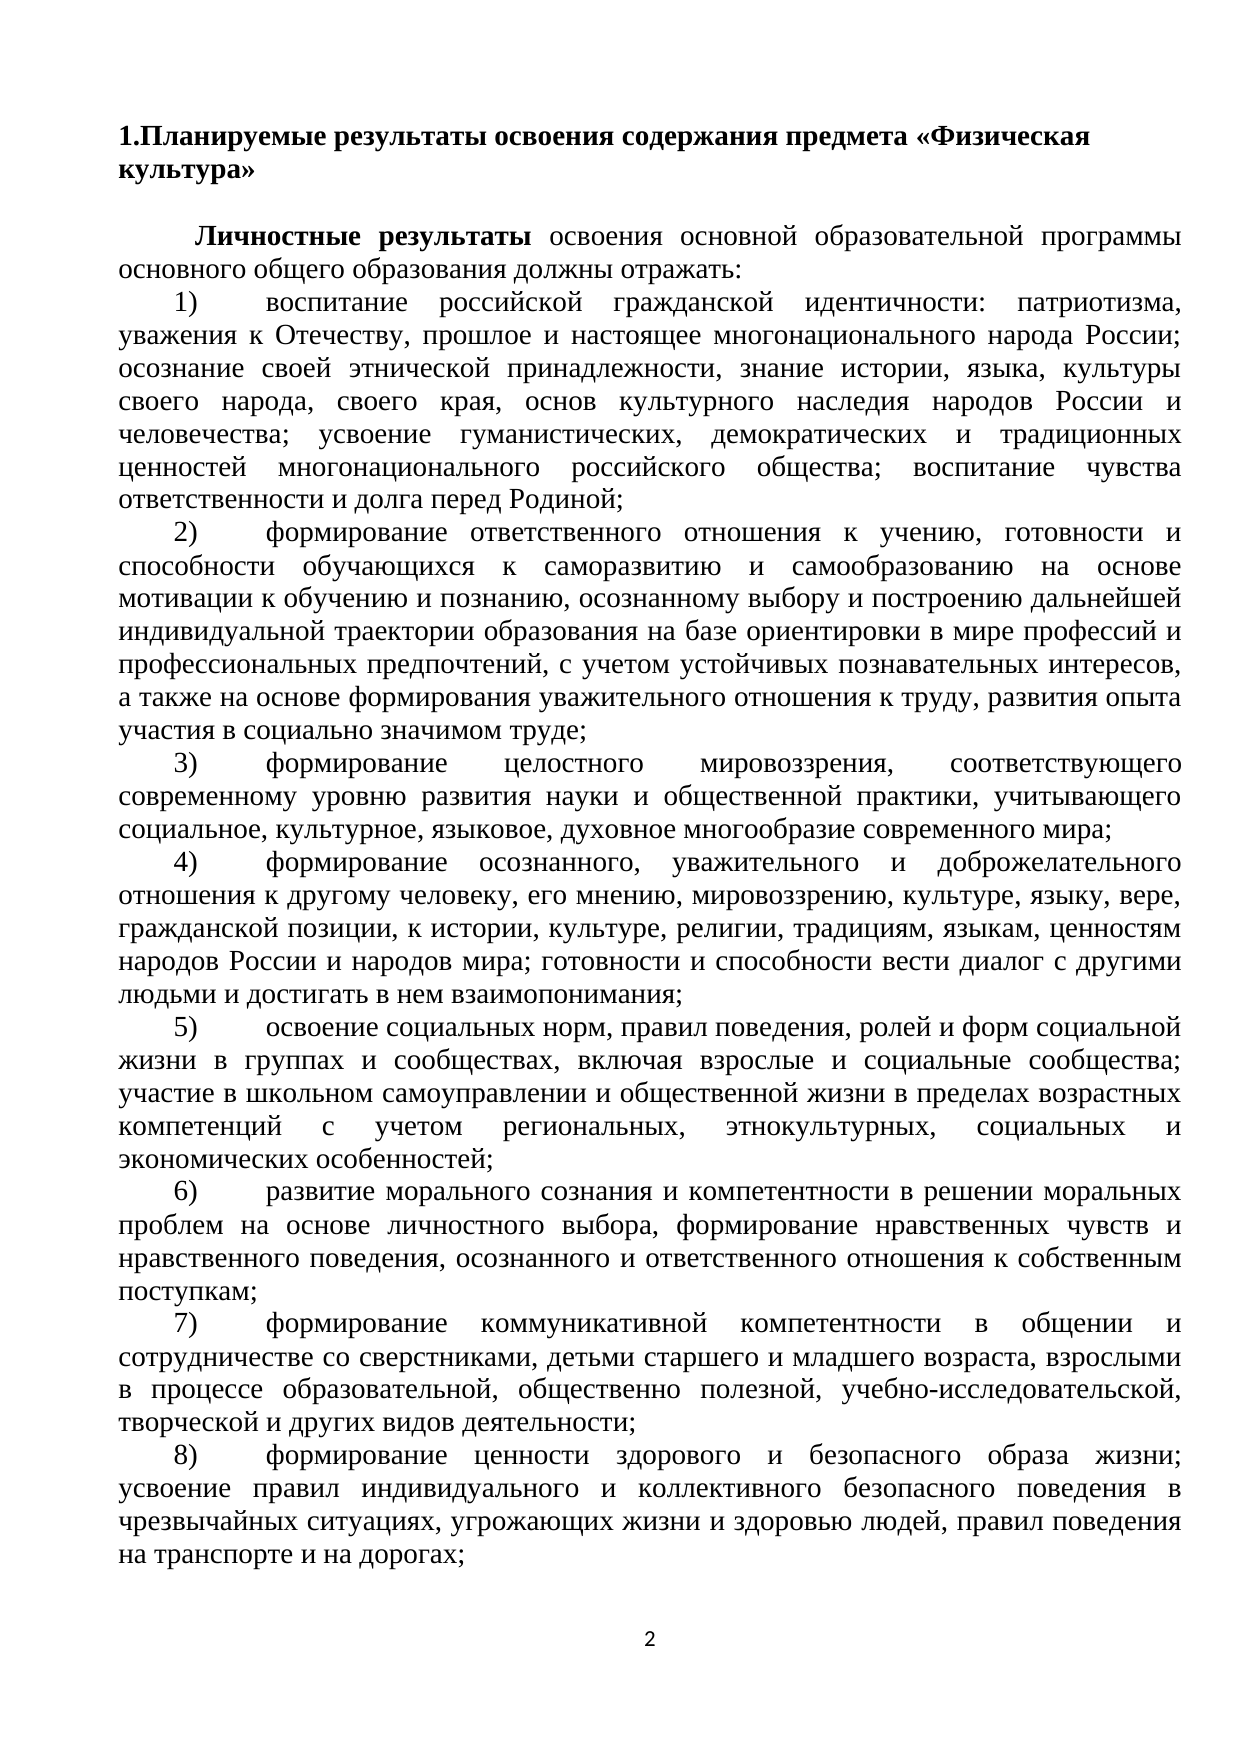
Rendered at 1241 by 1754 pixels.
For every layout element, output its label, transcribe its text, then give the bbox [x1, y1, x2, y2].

list формирование ответственного отношения к учению, готовности и способности обучающихся к саморазвитию и самообразованию на основе мотивации к обучению и познанию, осознанному выбору и построению дальнейшей индивидуальной траектории образования на базе ориентировки в мире профессий и профессиональных предпочтений, с учетом устойчивых познавательных интересов, а также на основе формирования уважительного отношения к труду, развития опыта участия в социально значимом труде; [118, 515, 1182, 746]
list развитие морального сознания и компетентности в решении моральных проблем на основе личностного выбора, формирование нравственных чувств и нравственного поведения, осознанного и ответственного отношения к собственным поступкам; [118, 1174, 1182, 1306]
list воспитание российской гражданской идентичности: патриотизма, уважения к Отечеству, прошлое и настоящее многонационального народа России; осознание своей этнической принадлежности, знание истории, языка, культуры своего народа, своего края, основ культурного наследия народов России и человечества; усвоение гуманистических, демократических и традиционных ценностей многонационального российского общества; воспитание чувства ответственности и долга перед Родиной; [118, 285, 1182, 515]
list формирование осознанного, уважительного и доброжелательного отношения к другому человеку, его мнению, мировоззрению, культуре, языку, вере, гражданской позиции, к истории, культуре, религии, традициям, языкам, ценностям народов России и народов мира; готовности и способности вести диалог с другими людьми и достигать в нем взаимопонимания; [118, 845, 1182, 1009]
list формирование коммуникативной компетентности в общении и сотрудничестве со сверстниками, детьми старшего и младшего возраста, взрослыми в процессе образовательной, общественно полезной, учебно-исследовательской, творческой и других видов деятельности; [118, 1306, 1182, 1438]
list 1.Планируемые результаты освоения содержания предмета «Физическая культура» [118, 118, 1181, 185]
list формирование ценности здорового и безопасного образа жизни; усвоение правил индивидуального и коллективного безопасного поведения в чрезвычайных ситуациях, угрожающих жизни и здоровью людей, правил поведения на транспорте и на дорогах; [118, 1438, 1182, 1570]
list формирование целостного мировоззрения, соответствующего современному уровню развития науки и общественной практики, учитывающего социальное, культурное, языковое, духовное многообразие современного мира; [118, 746, 1182, 845]
text Личностные результаты освоения основной образовательной программы основного общего образования должны отражать: [118, 219, 1182, 284]
list освоение социальных норм, правил поведения, ролей и форм социальной жизни в группах и сообществах, включая взрослые и социальные сообщества; участие в школьном самоуправлении и общественной жизни в пределах возрастных компетенций с учетом региональных, этнокультурных, социальных и экономических особенностей; [118, 1010, 1182, 1174]
